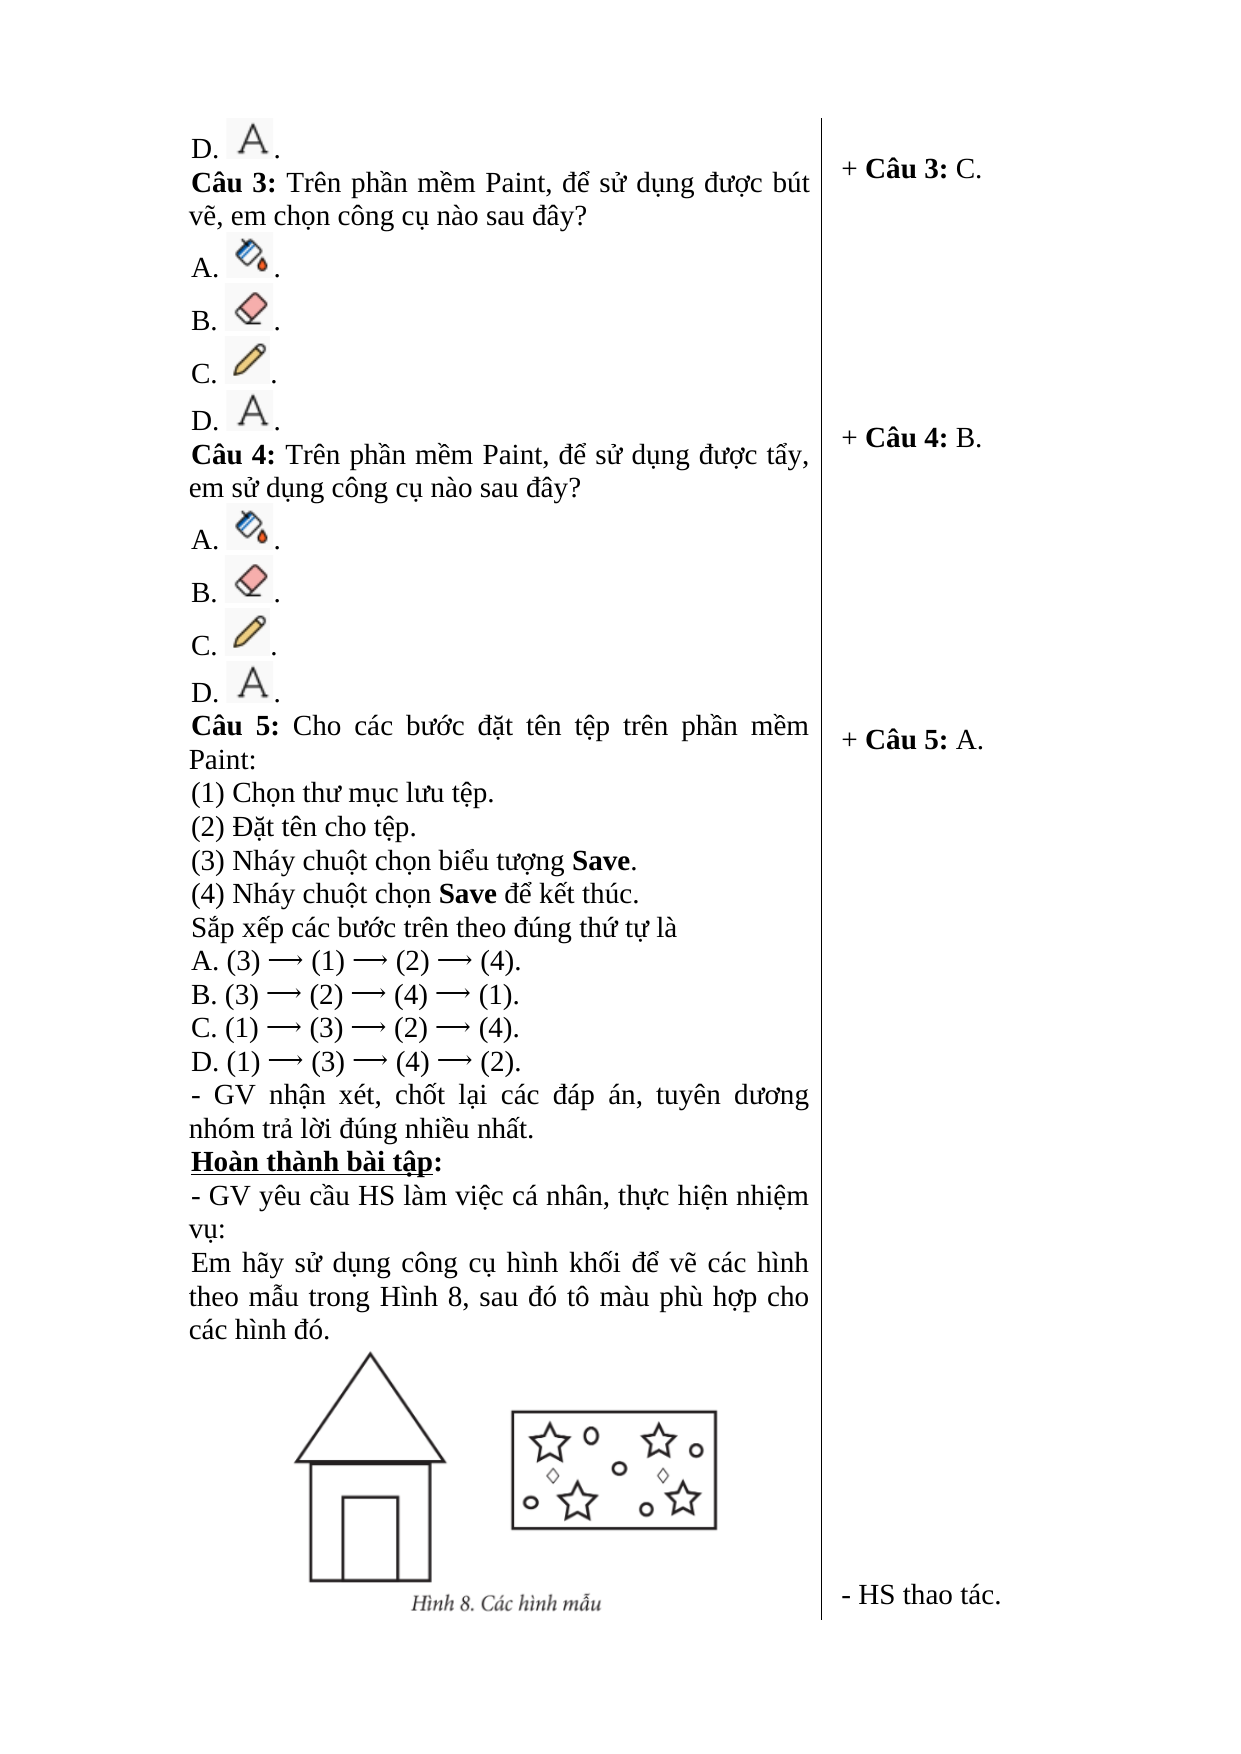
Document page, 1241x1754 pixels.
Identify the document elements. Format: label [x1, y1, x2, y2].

picture [226, 661, 274, 703]
picture [267, 1345, 734, 1620]
picture [226, 390, 274, 431]
picture [226, 503, 274, 550]
picture [224, 336, 270, 384]
picture [224, 608, 270, 656]
table_cell [177, 118, 821, 1619]
picture [226, 232, 274, 278]
table_cell [822, 118, 1149, 1619]
picture [224, 555, 274, 603]
picture [226, 118, 274, 159]
picture [224, 283, 274, 331]
